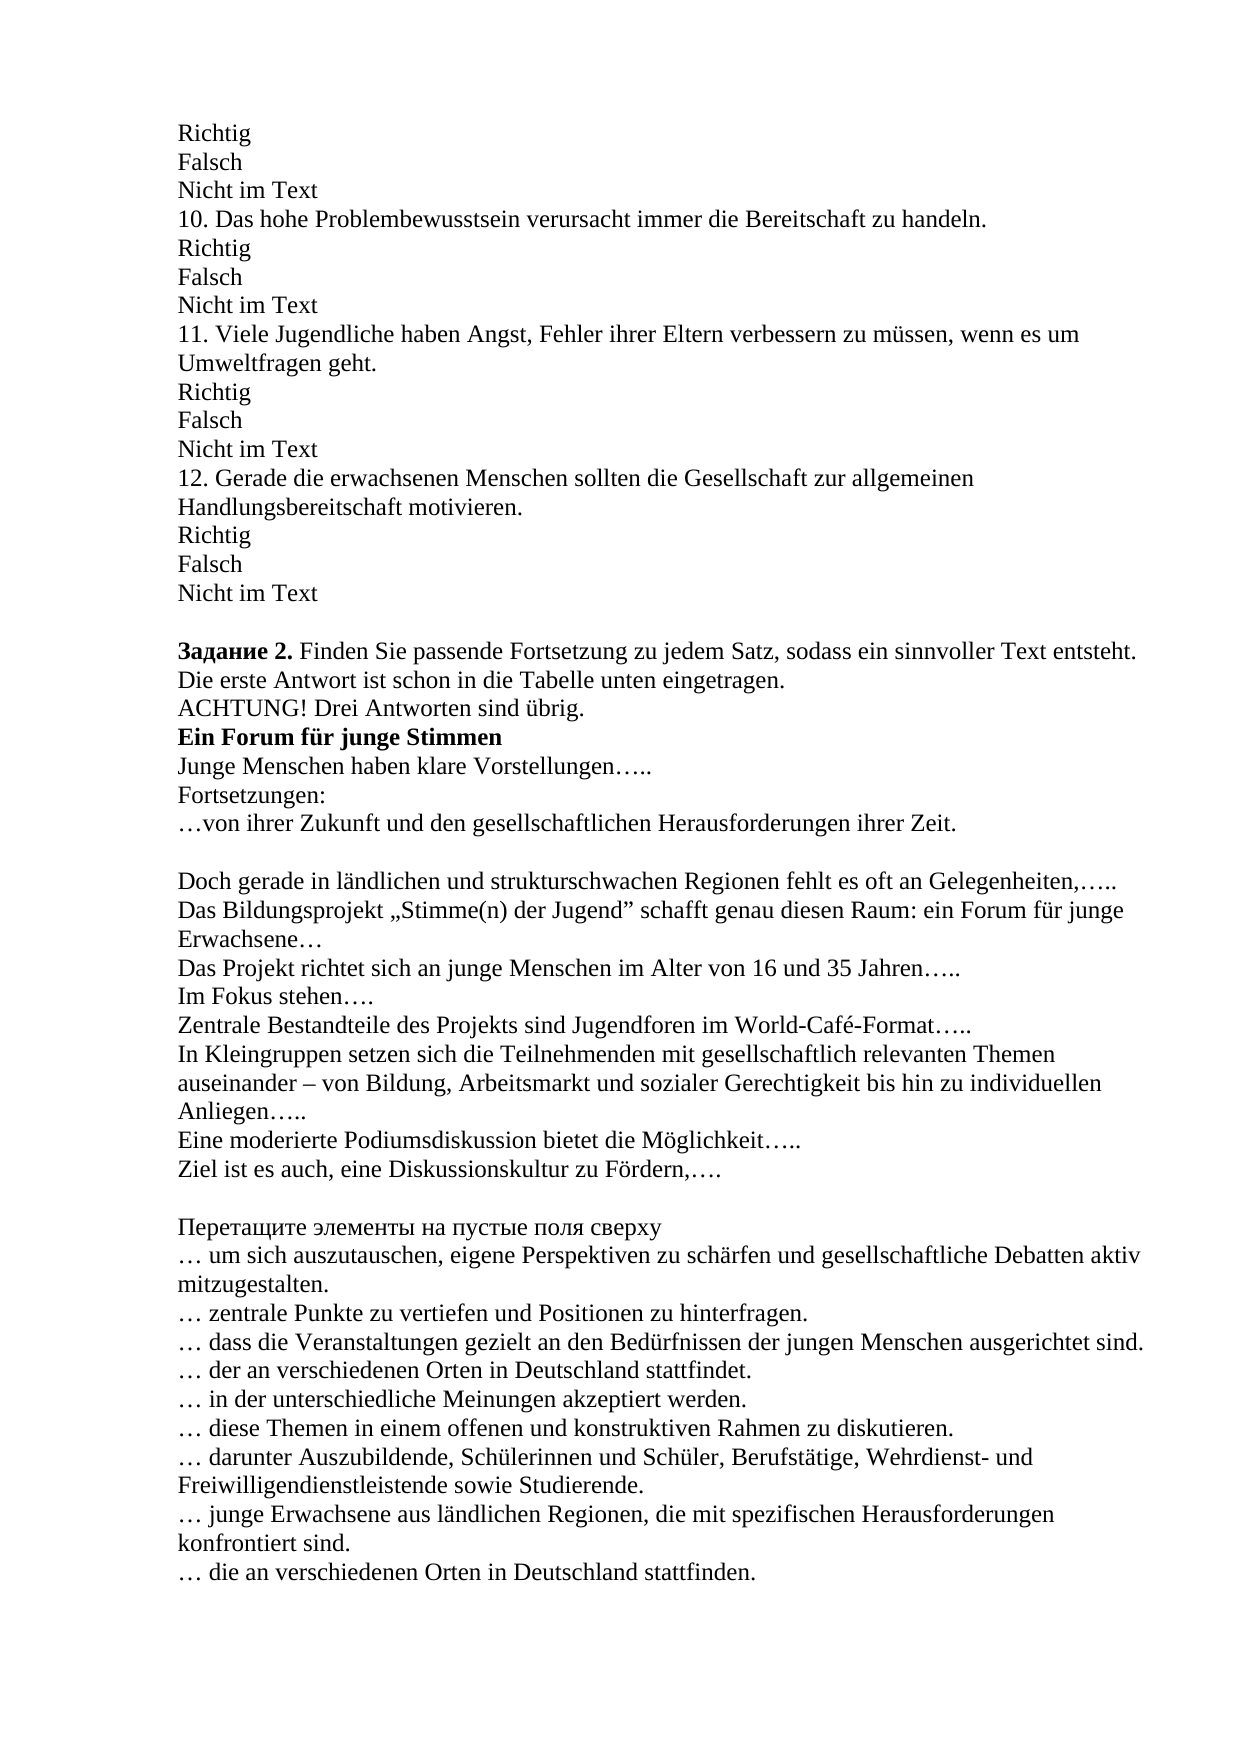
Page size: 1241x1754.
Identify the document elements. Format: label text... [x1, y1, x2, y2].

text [177, 118, 1152, 607]
text Doch gerade in ländlichen und strukturschwachen Regionen fehlt es oft an Gelegenheiten,….. Das Bildungsprojekt „Stimme(n) der Jugend” schafft genau diesen Raum: ein Forum für junge Erwachsene… Das Projekt richtet sich an junge Menschen im Alter von 16 und 35 Jahren….. Im Fokus stehen…. Zentrale Bestandteile des Projekts sind Jugendforen im World-Café-Format….. In Kleingruppen setzen sich die Teilnehmenden mit gesellschaftlich relevanten Themen auseinander – von Bildung, Arbeitsmarkt und sozialer Gerechtigkeit bis hin zu individuellen Anliegen….. Eine moderierte Podiumsdiskussion bietet die Möglichkeit….. Ziel ist es auch, eine Diskussionskultur zu Fördern,…. [177, 866, 1152, 1183]
text Задание 2. Finden Sie passende Fortsetzung zu jedem Satz, sodass ein sinnvoller Text entsteht. Die erste Antwort ist schon in die Tabelle unten eingetragen. ACHTUNG! Drei Antworten sind übrig. Ein Forum für junge Stimmen Junge Menschen haben klare Vorstellungen….. Fortsetzungen: …von ihrer Zukunft und den gesellschaftlichen Herausforderungen ihrer Zeit. [177, 636, 1152, 837]
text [177, 1212, 1152, 1586]
